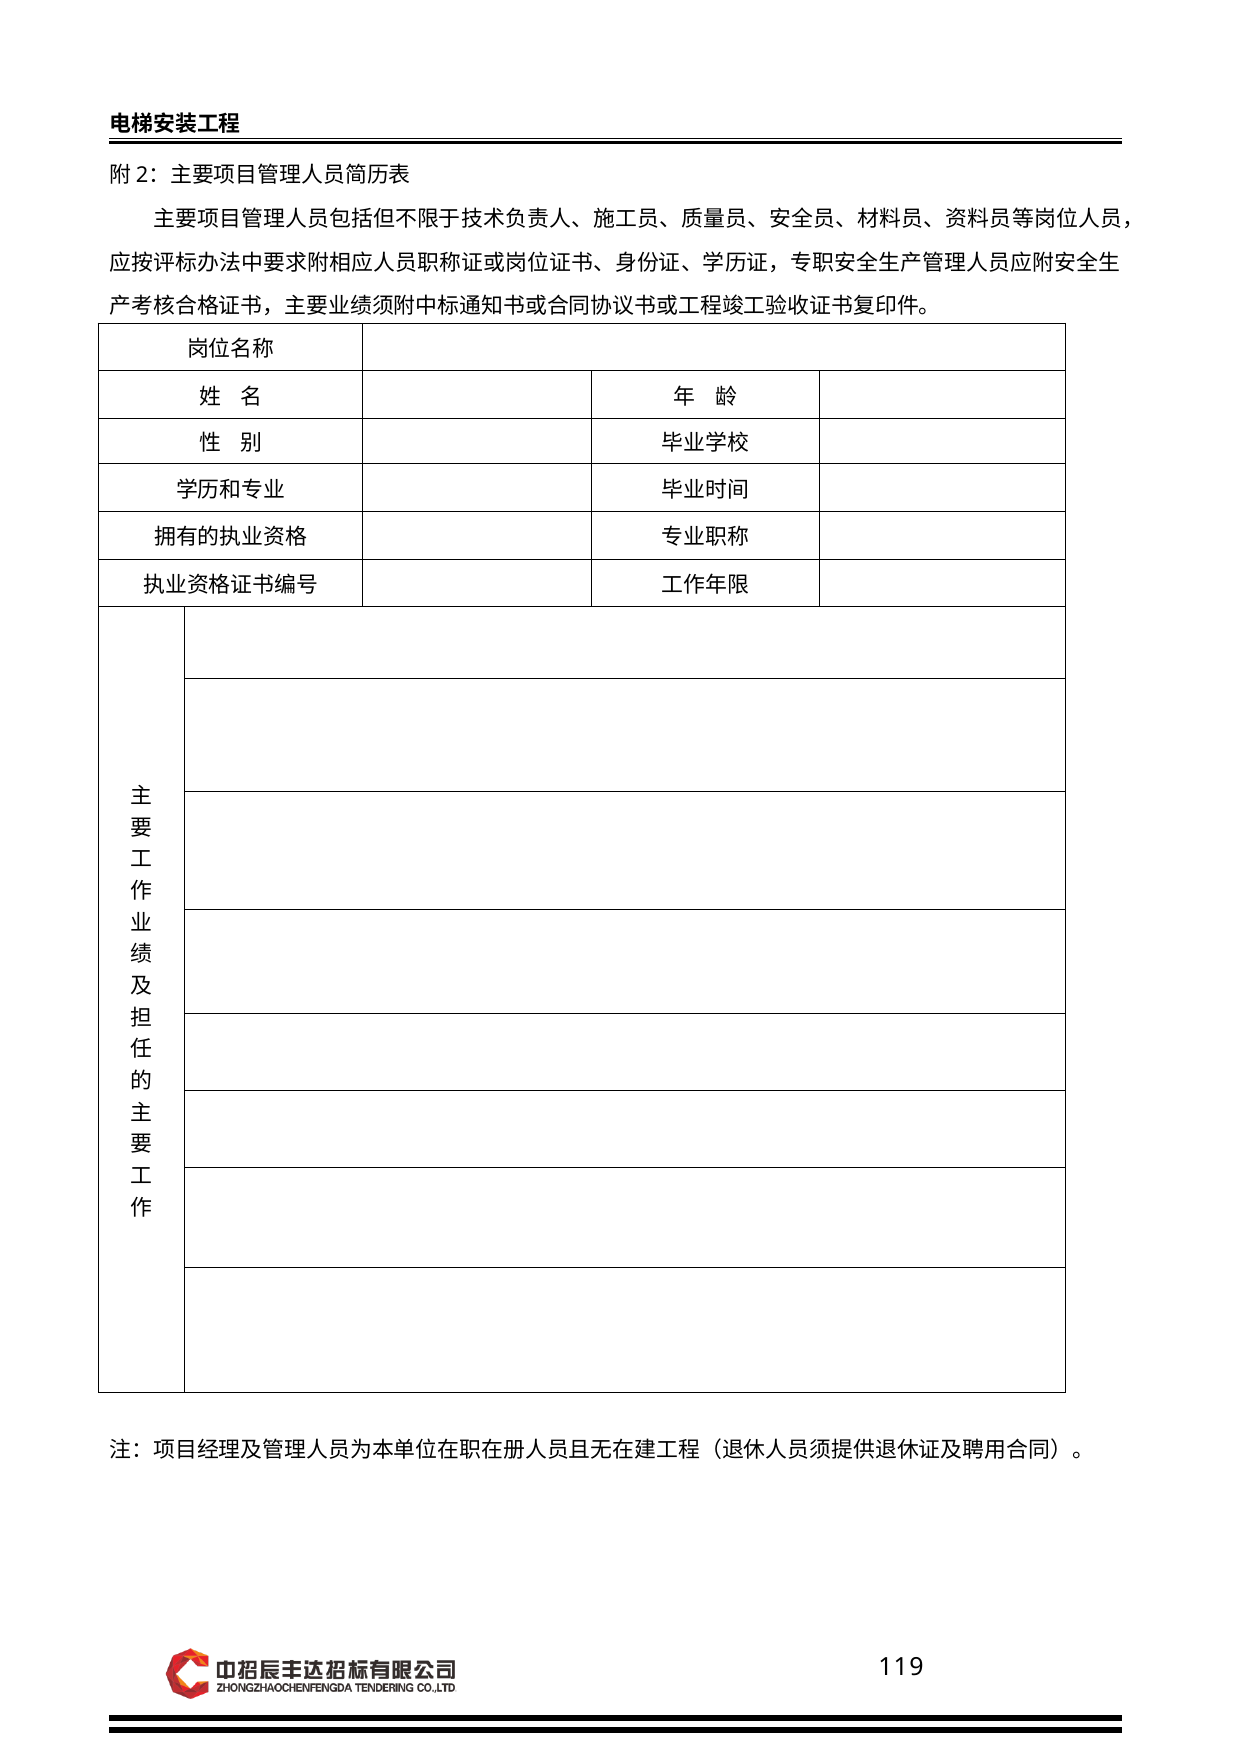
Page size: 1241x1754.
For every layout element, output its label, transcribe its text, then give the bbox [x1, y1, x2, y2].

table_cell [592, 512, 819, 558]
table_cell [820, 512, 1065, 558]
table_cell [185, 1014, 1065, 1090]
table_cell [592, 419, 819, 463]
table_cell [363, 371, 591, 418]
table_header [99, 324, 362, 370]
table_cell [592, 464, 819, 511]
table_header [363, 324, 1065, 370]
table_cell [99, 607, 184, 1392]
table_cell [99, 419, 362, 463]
text 主要项目管理人员包括但不限于技术负责人、施工员、质量员、安全员、材料员、资料员等岗位人员，应按评标办法中要求附相应人员职称证或岗位证书、身份证、学历证，专职安全生产管理人员应附安全生产考核合格证书，主要业绩须附中标通知书或合同协议书或工程竣工验收证书复印件。 [109, 191, 1122, 323]
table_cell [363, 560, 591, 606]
text 附2：主要项目管理人员简历表 [109, 148, 1122, 191]
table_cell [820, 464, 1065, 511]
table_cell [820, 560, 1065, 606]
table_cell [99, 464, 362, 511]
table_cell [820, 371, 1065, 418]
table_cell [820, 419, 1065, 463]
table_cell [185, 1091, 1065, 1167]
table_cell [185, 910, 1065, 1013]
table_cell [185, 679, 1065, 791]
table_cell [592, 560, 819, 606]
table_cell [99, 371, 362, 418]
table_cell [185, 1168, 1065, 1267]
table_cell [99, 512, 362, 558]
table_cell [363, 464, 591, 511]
text 注：项目经理及管理人员为本单位在职在册人员且无在建工程（退休人员须提供退休证及聘用合同）。 [109, 1423, 1122, 1466]
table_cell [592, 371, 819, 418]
picture [165, 1648, 457, 1699]
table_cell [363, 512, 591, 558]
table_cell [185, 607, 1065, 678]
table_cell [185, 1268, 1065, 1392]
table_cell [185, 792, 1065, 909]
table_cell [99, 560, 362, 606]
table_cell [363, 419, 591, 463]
